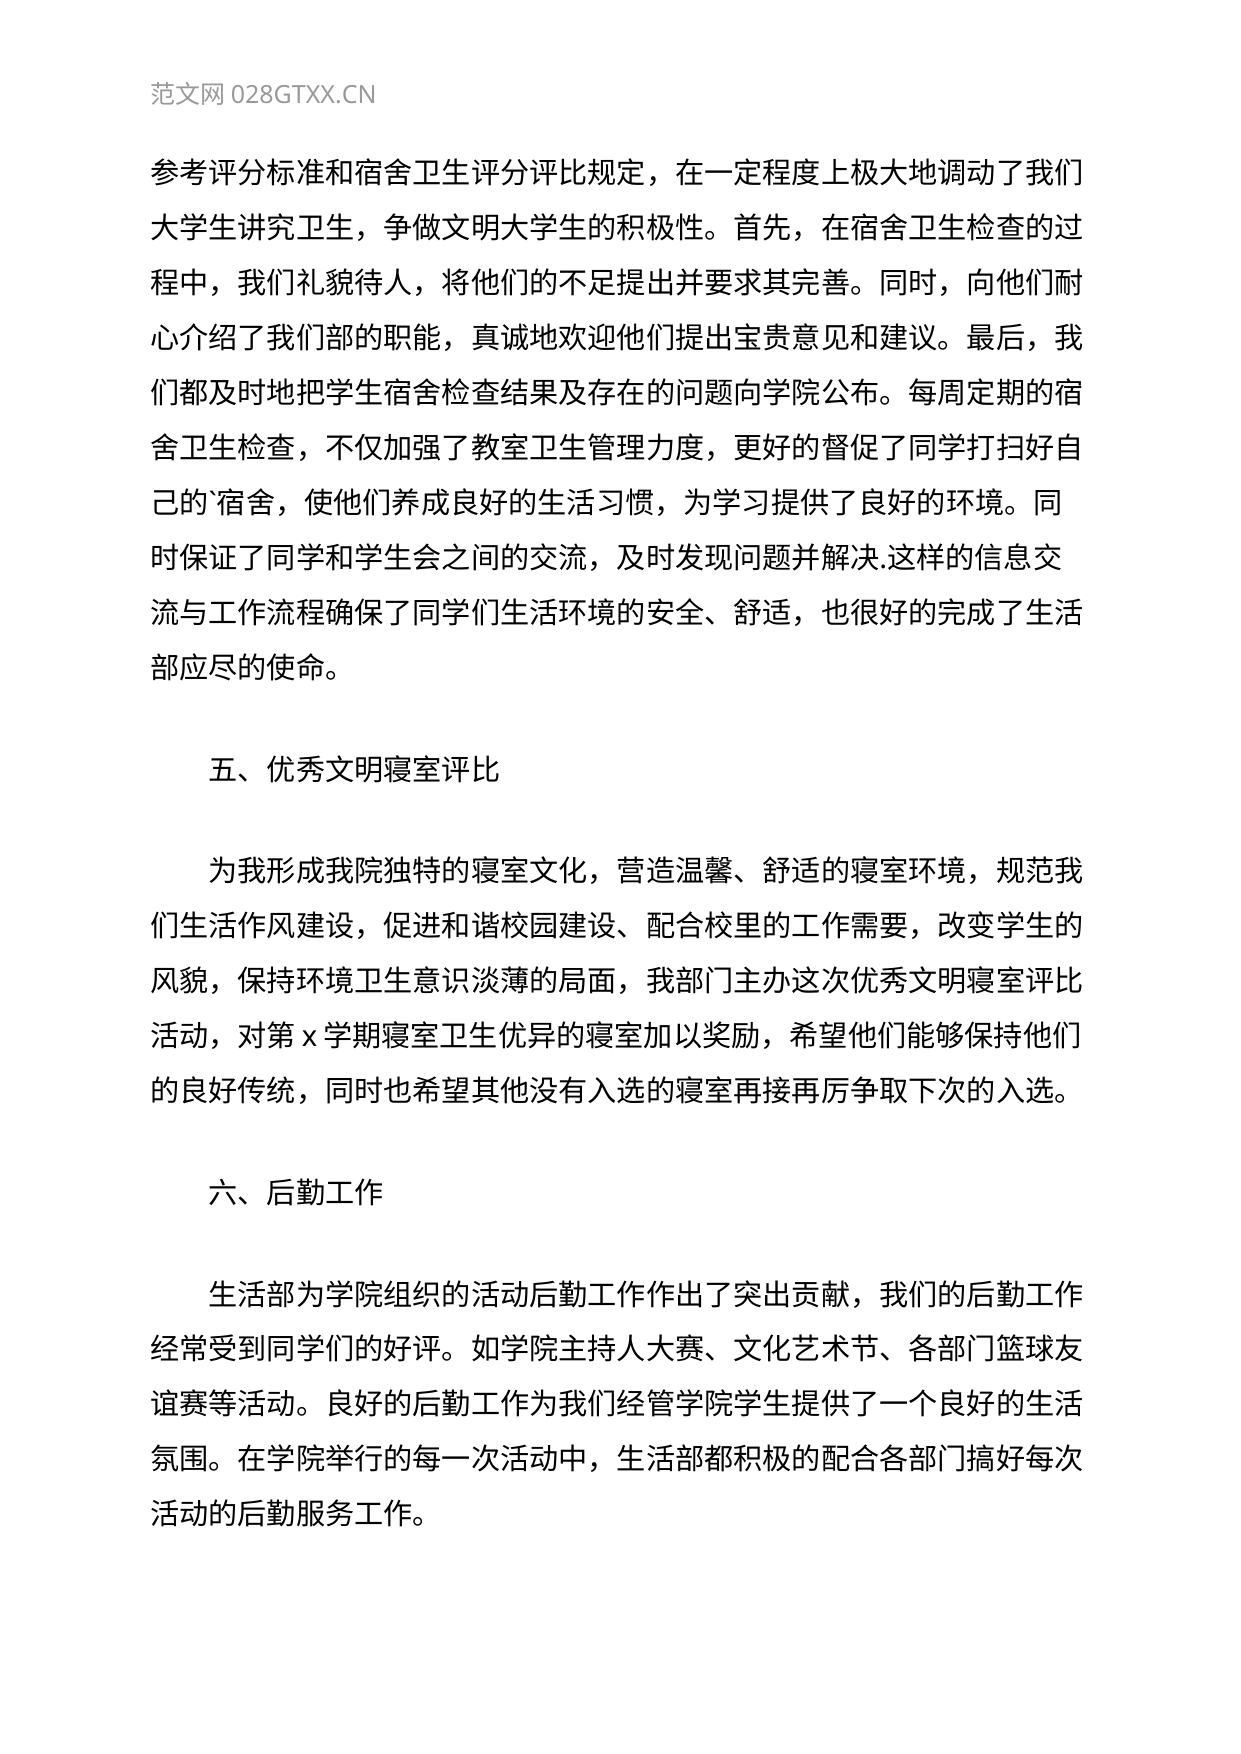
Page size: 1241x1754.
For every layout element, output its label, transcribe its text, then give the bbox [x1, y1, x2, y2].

text 六、后勤工作 [150, 1169, 1090, 1212]
text 生活部为学院组织的活动后勤工作作出了突出贡献，我们的后勤工作经常受到同学们的好评。如学院主持人大赛、文化艺术节、各部门篮球友谊赛等活动。良好的后勤工作为我们经管学院学生提供了一个良好的生活氛围。在学院举行的每一次活动中，生活部都积极的配合各部门搞好每次活动的后勤服务工作。 [150, 1271, 1090, 1533]
text 五、优秀文明寝室评比 [150, 746, 1090, 788]
text 为我形成我院独特的寝室文化，营造温馨、舒适的寝室环境，规范我们生活作风建设，促进和谐校园建设、配合校里的工作需要，改变学生的风貌，保持环境卫生意识淡薄的局面，我部门主办这次优秀文明寝室评比活动，对第x学期寝室卫生优异的寝室加以奖励，希望他们能够保持他们的良好传统，同时也希望其他没有入选的寝室再接再厉争取下次的入选。 [150, 848, 1090, 1110]
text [150, 150, 1090, 687]
